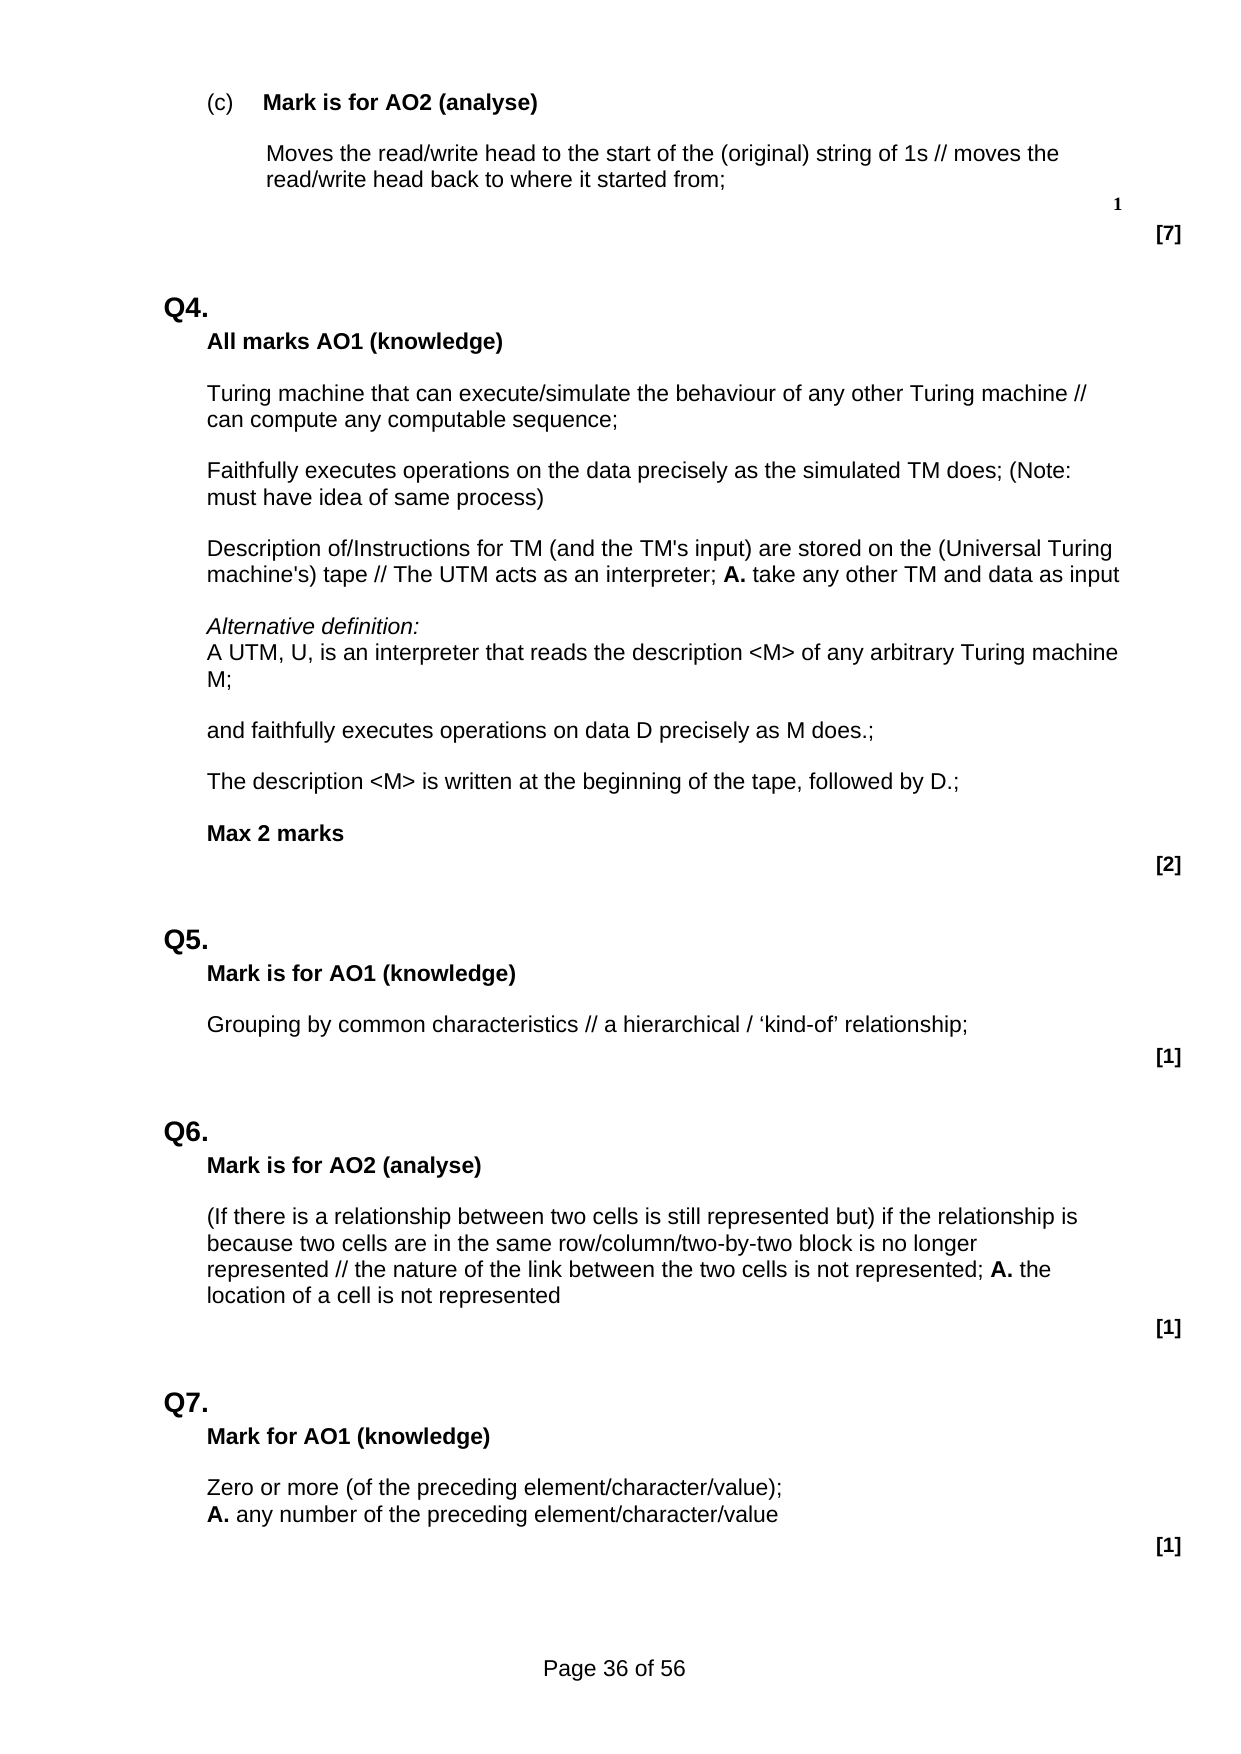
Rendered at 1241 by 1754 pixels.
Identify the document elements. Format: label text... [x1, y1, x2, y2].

text All marks AO1 (knowledge) [207, 328, 1122, 355]
text Q6. [163, 1115, 1176, 1147]
text Q5. [163, 923, 1176, 955]
text [7] [148, 220, 1181, 244]
text Mark is for AO2 (analyse) [207, 1152, 1122, 1178]
text Description of/Instructions for TM (and the TM's input) are stored on the (Universal Turing machine's) tape // The UTM acts as an interpreter; A. take any other TM and data as input [207, 535, 1122, 588]
text and faithfully executes operations on data D precisely as M does.; [207, 717, 1122, 743]
text The description <M> is written at the beginning of the tape, followed by D.; [207, 768, 1122, 794]
text A UTM, U, is an interpreter that reads the description <M> of any arbitrary Turing machine M; [207, 639, 1122, 692]
text Faithfully executes operations on the data precisely as the simulated TM does; (Note: must have idea of same process) [207, 457, 1122, 510]
text (c) Mark is for AO2 (analyse) [207, 88, 1122, 115]
text Turing machine that can execute/simulate the behaviour of any other Turing machine // can compute any computable sequence; [207, 380, 1122, 432]
text [1] [148, 1533, 1181, 1557]
text [2] [148, 852, 1181, 876]
text Q7. [163, 1386, 1176, 1418]
text [1] [148, 1044, 1181, 1068]
text 1 [148, 193, 1122, 214]
text Zero or more (of the preceding element/character/value); [207, 1474, 1122, 1501]
text Q4. [163, 291, 1176, 324]
text A. any number of the preceding element/character/value [207, 1501, 1122, 1527]
text Grouping by common characteristics // a hierarchical / ‘kind-of’ relationship; [207, 1011, 1122, 1038]
text Moves the read/write head to the start of the (original) string of 1s // moves the read/write head back to where it started from; [266, 140, 1063, 193]
text (If there is a relationship between two cells is still represented but) if the relationship is because two cells are in the same row/column/two-by-two block is no longer represented // the nature of the link between the two cells is not represented; A. the location of a cell is not represented [207, 1203, 1122, 1309]
text Max 2 marks [207, 819, 1122, 846]
text [1] [148, 1315, 1181, 1339]
text Mark for AO1 (knowledge) [207, 1423, 1122, 1449]
text Alternative definition: [207, 613, 1122, 639]
text Mark is for AO1 (knowledge) [207, 960, 1122, 986]
